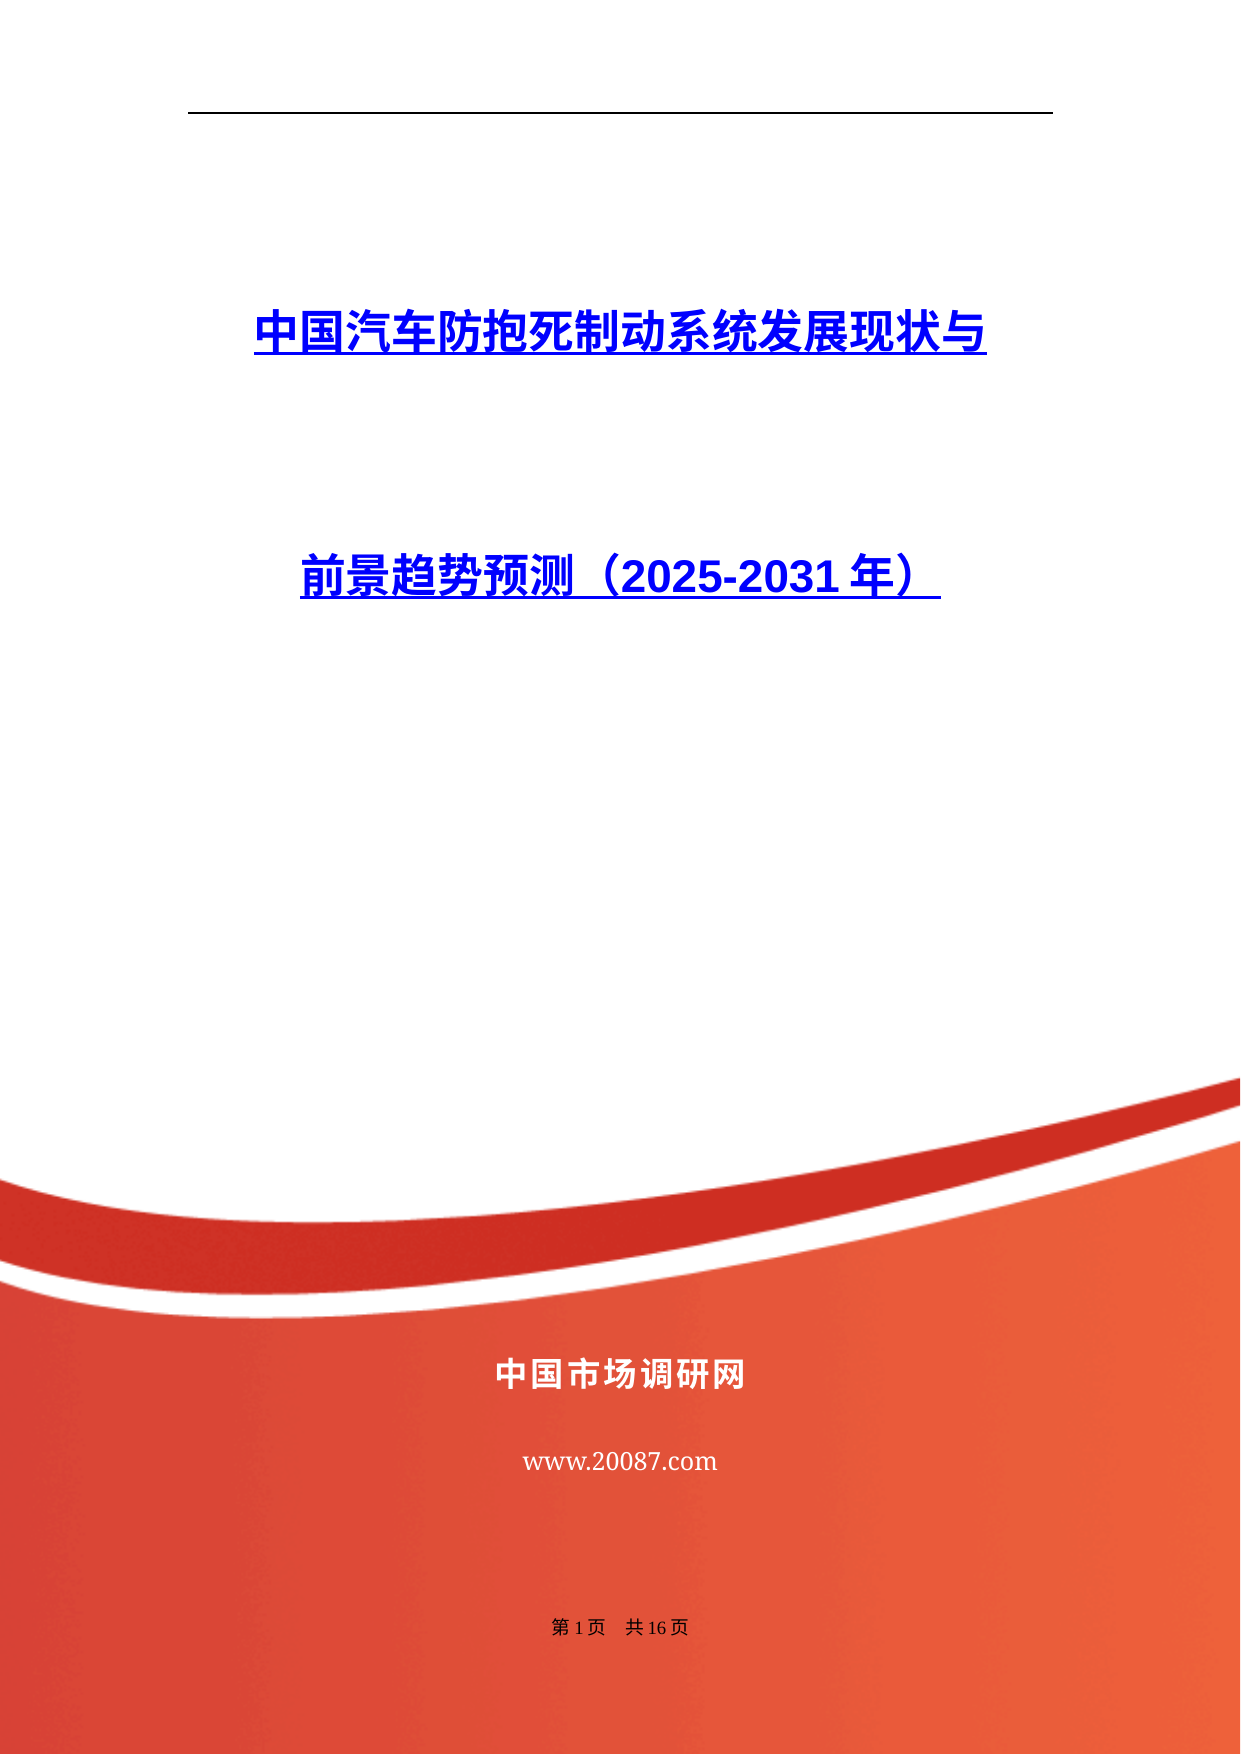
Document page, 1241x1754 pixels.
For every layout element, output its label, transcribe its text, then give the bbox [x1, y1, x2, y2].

subtitle 中国市场调研网 [187, 1339, 1053, 1404]
table_header 中国汽车防抱死制动系统发展现状与前景趋势预测（2025-2031年） [188, 207, 1053, 773]
text www.20087.com [187, 1428, 1053, 1493]
picture [0, 1006, 1241, 1754]
